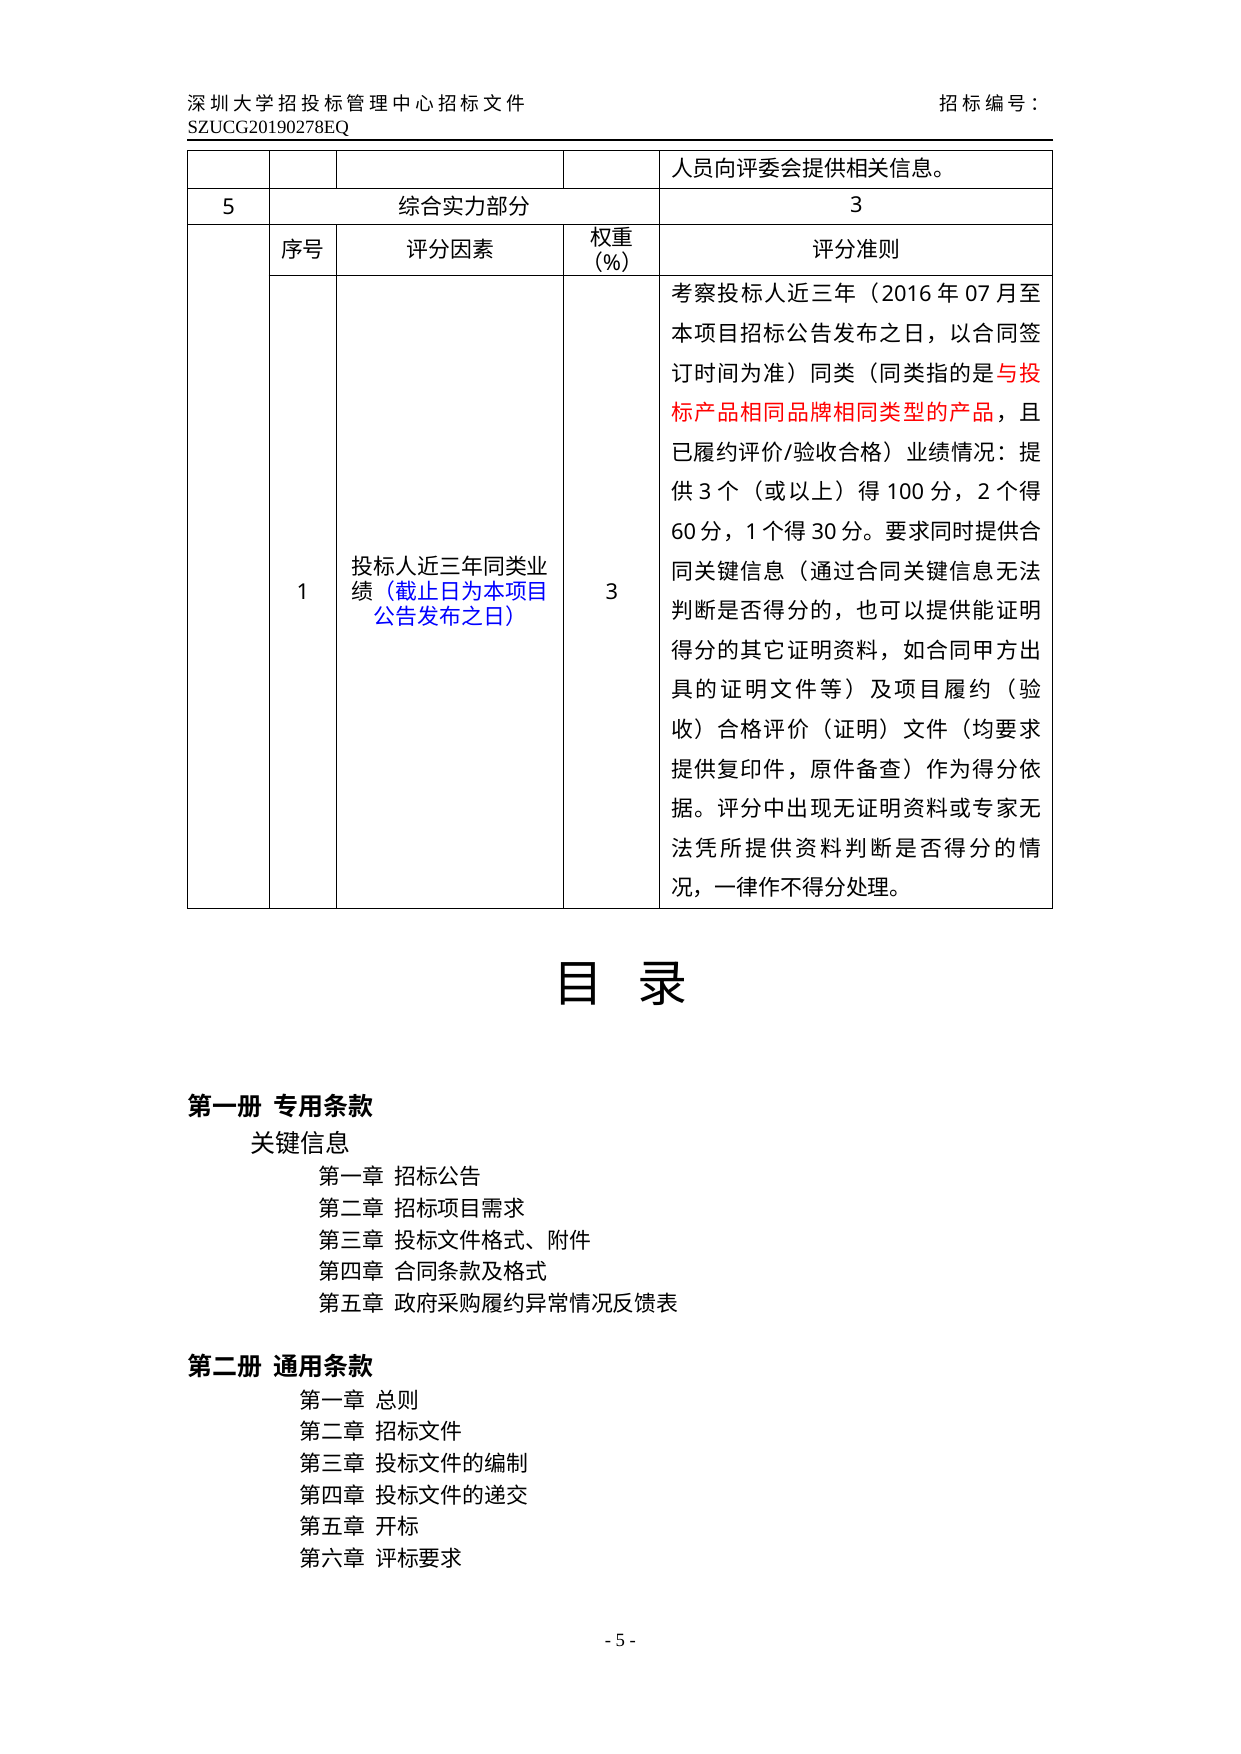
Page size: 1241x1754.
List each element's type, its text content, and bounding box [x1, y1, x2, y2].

text 第四章 合同条款及格式 [253, 1254, 1053, 1286]
list 第四章 投标文件的递交 [187, 1478, 1053, 1509]
table_cell 权重 （%） [564, 225, 659, 275]
table_cell 投标人近三年同类业绩（截止日为本项目公告发布之日） [337, 276, 563, 907]
text 第一册 专用条款 [187, 1087, 1053, 1123]
list 第二章 招标文件 [187, 1414, 1053, 1446]
list 第五章 开标 [187, 1509, 1053, 1541]
table_cell 1 [270, 276, 336, 907]
list 第三章 投标文件的编制 [187, 1446, 1053, 1478]
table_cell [660, 151, 1052, 188]
table_cell 3 [660, 189, 1052, 224]
table_cell 评分准则 [660, 225, 1052, 275]
table_cell 履约 [337, 151, 563, 188]
table_cell 序号 [270, 225, 336, 275]
table_cell 2 [270, 151, 336, 188]
text 第五章 政府采购履约异常情况反馈表 [253, 1286, 1053, 1318]
list 第六章 评标要求 [187, 1541, 1053, 1573]
table_cell [188, 225, 269, 907]
text 第二册 通用条款 [187, 1346, 1053, 1383]
subtitle 目 录 [187, 944, 1053, 1016]
text 第二章 招标项目需求 [253, 1191, 1053, 1223]
table_cell 2 [564, 151, 659, 188]
table_cell 5 [188, 189, 269, 224]
list 第一章 总则 [187, 1383, 1053, 1414]
table_cell 综合实力部分 [270, 189, 659, 224]
table_cell 评分因素 [337, 225, 563, 275]
text 第三章 投标文件格式、附件 [253, 1223, 1053, 1254]
text 第一章 招标公告 [253, 1159, 1053, 1191]
text 关键信息 [187, 1123, 1053, 1159]
table_cell 考察投标人近三年（2016年07月至本项目招标公告发布之日，以合同签订时间为准）同类（同类指的是与投标产品相同品牌相同类型的产品，且已履约评价/验收合格）业绩情况：提供3个（或以上）得100分，2个得60分，1个得30分。要求同时提供合同关键信息（通过合同关键信息无法判断是否得分的，也可以提供能证明得分的其它证明资料，如合同甲方出具的证明文件等）及项目履约（验收）合格评价（证明）文件（均要求提供复印件，原件备查）作为得分依据。评分中出现无证明资料或专家无法凭所提供资料判断是否得分的情况，一律作不得分处理。 [660, 276, 1052, 907]
table_cell 3 [564, 276, 659, 907]
